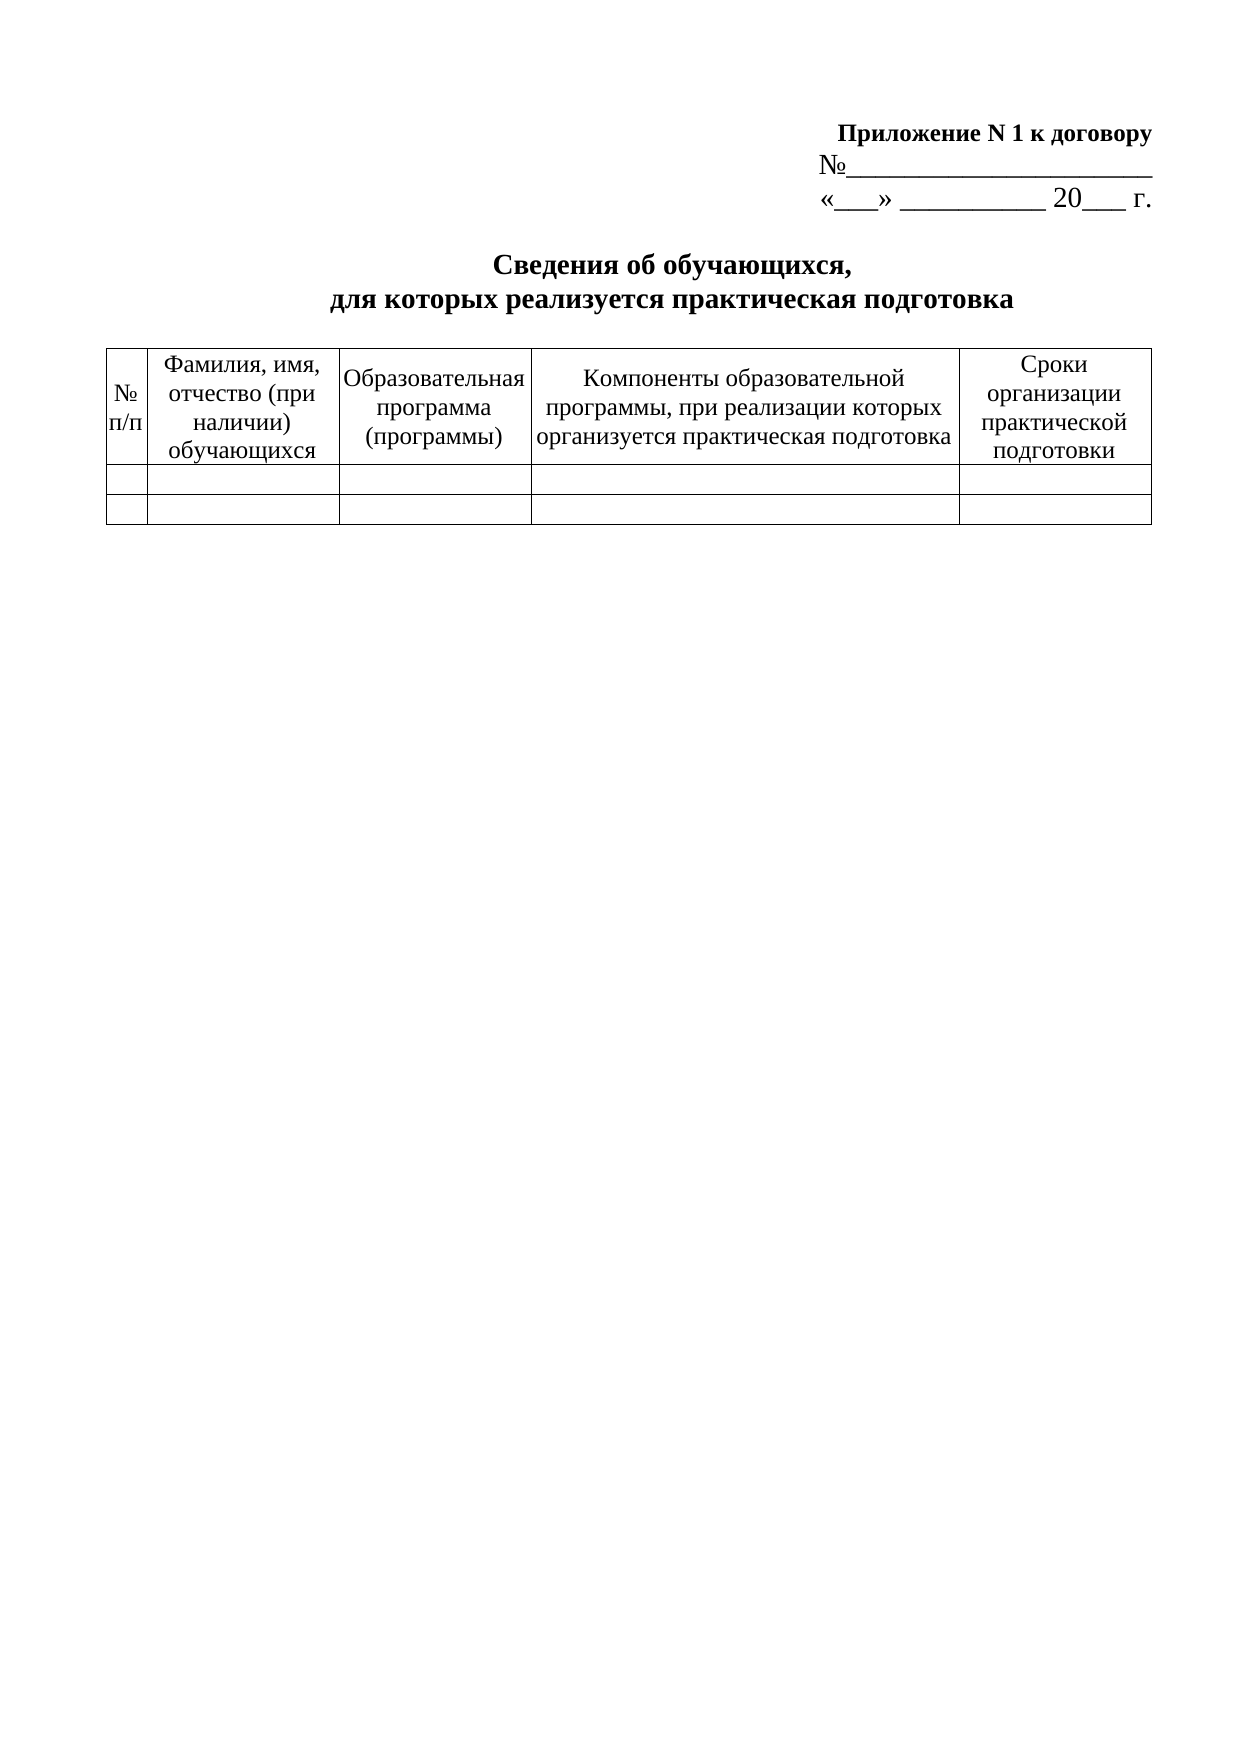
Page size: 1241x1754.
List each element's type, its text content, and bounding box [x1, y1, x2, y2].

text Сведения об обучающихся, [118, 247, 1152, 281]
text для которых реализуется практическая подготовка [118, 281, 1152, 314]
table_cell [148, 495, 339, 524]
table_cell [107, 495, 147, 524]
text №_____________________ [118, 147, 1152, 180]
table_cell [532, 495, 959, 524]
table_cell [340, 465, 531, 494]
table_header № п/п [107, 349, 147, 464]
table_cell [960, 465, 1151, 494]
text Приложение N 1 к договору [118, 118, 1152, 147]
text «___» __________ 20___ г. [118, 180, 1152, 214]
table_cell [148, 465, 339, 494]
table_cell [960, 495, 1151, 524]
table_header Компоненты образовательной программы, при реализации которых организуется практическая подготовка [532, 349, 959, 464]
table_header Фамилия, имя, отчество (при наличии) обучающихся [148, 349, 339, 464]
table_cell [340, 495, 531, 524]
table_cell [107, 465, 147, 494]
table_header Образовательная программа (программы) [340, 349, 531, 464]
table_header Сроки организации практической подготовки [960, 349, 1151, 464]
table_cell [532, 465, 959, 494]
